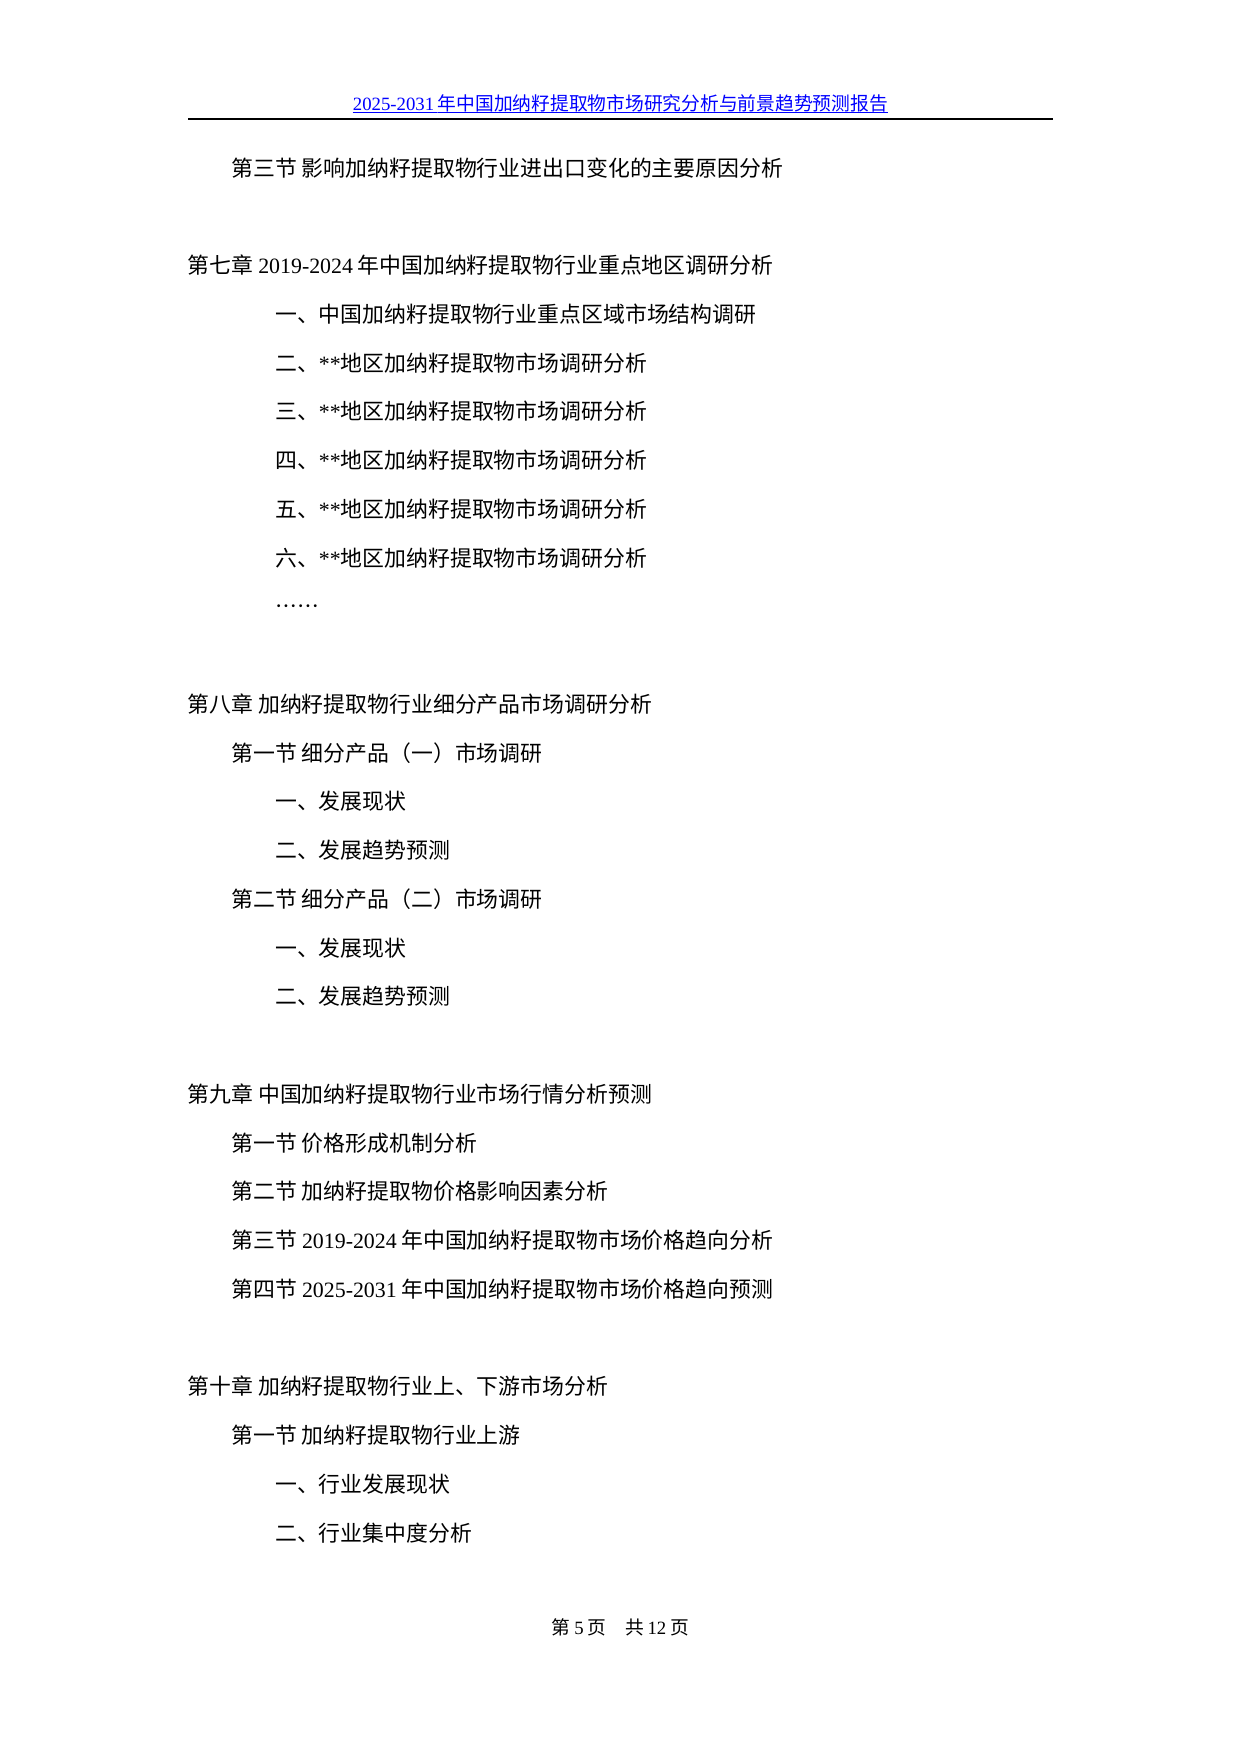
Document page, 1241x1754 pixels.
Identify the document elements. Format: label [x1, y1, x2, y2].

text [187, 150, 1053, 1548]
